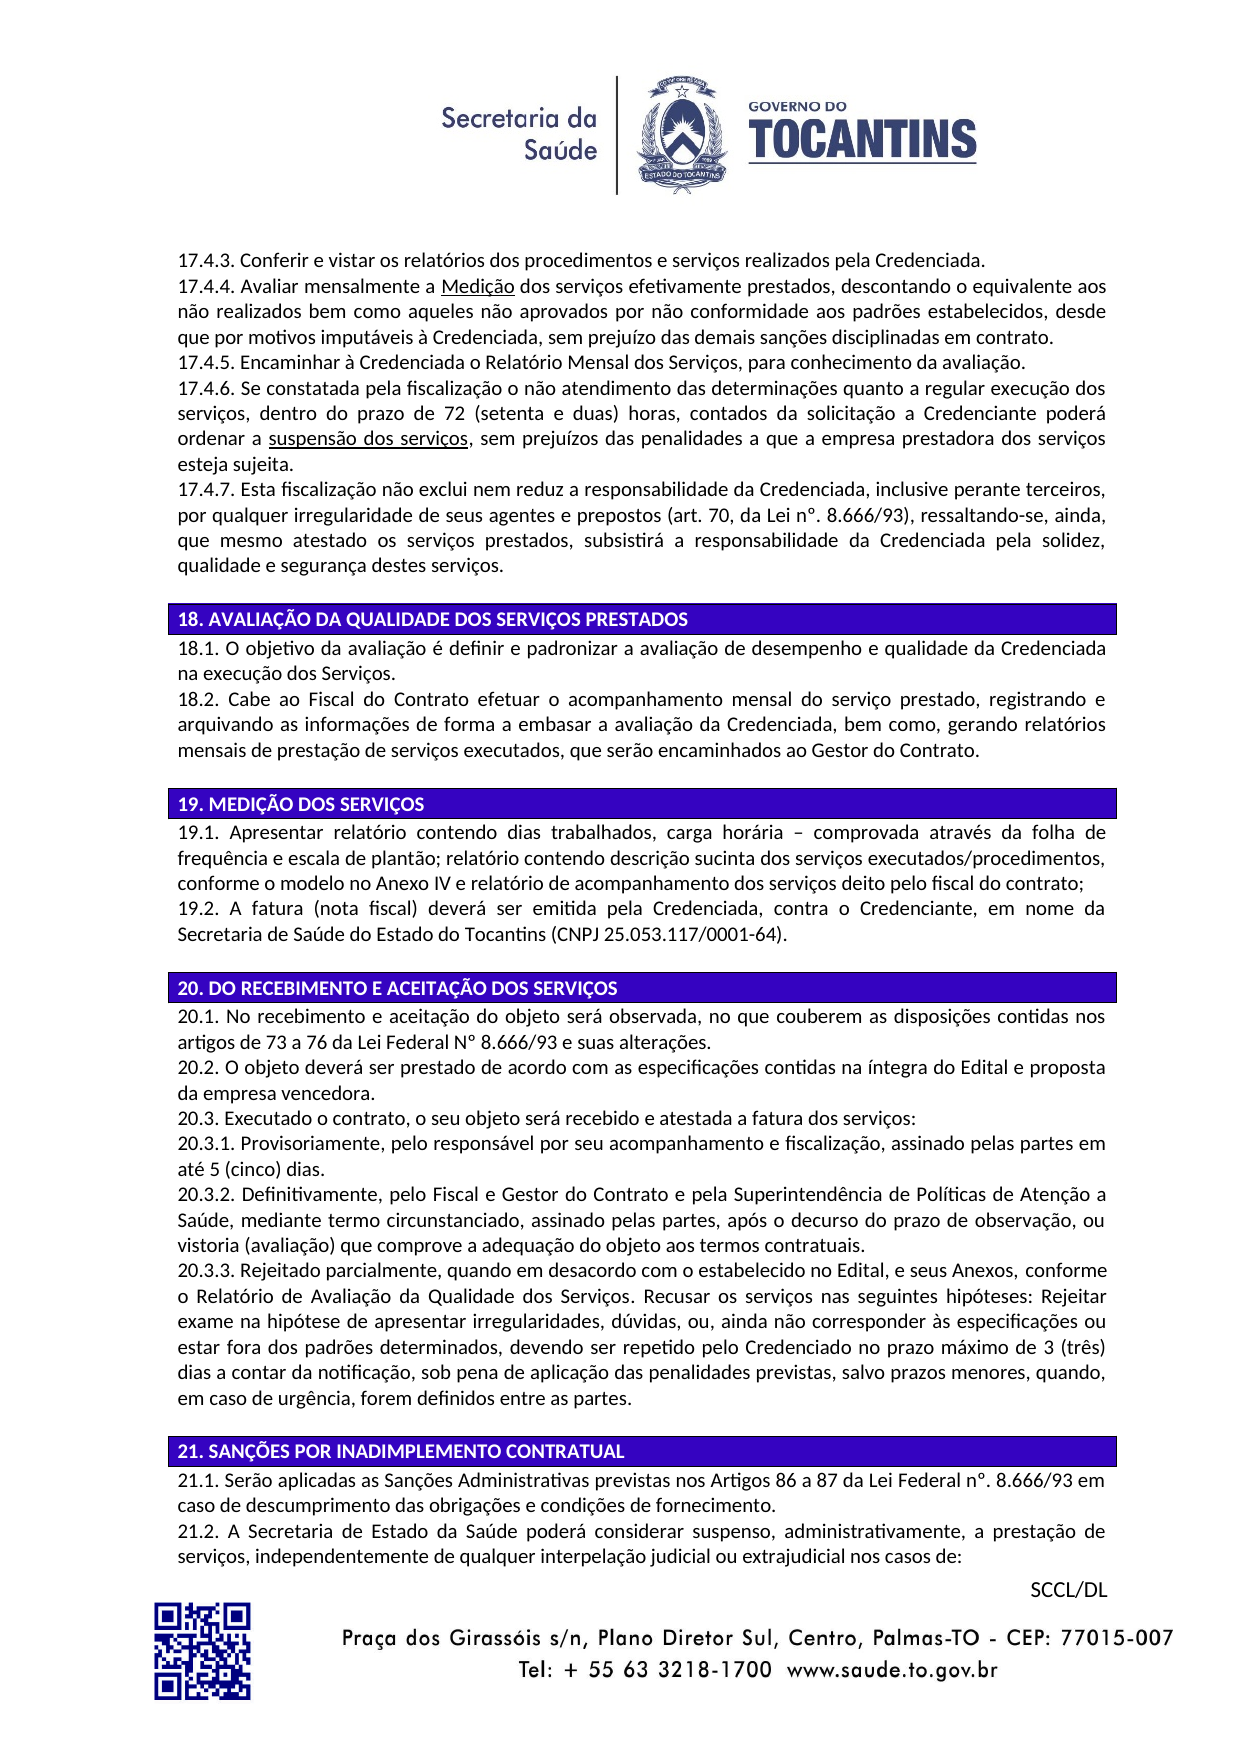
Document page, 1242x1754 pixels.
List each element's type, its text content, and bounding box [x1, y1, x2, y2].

text 20. DO RECEBIMENTO E ACEITAÇÃO DOS SERVIÇOS [169, 973, 1116, 1002]
text 20.2. O objeto deverá ser prestado de acordo com as especificações contidas na íntegra do Edital e proposta da empresa vencedora. [177, 1054, 1107, 1105]
text 21.1. Serão aplicadas as Sanções Administrativas previstas nos Artigos 87 da Lei Federal nº. 8.666/93 em caso de descumprimento das obrigações e condições de fornecimento. [177, 1467, 1107, 1518]
text 18.1. O objetivo da avaliação é definir e padronizar a avaliação de desempenho e qualidade da Credenciada na execução dos Serviços. [177, 635, 1107, 686]
text 17.4.4. Avaliar mensalmente a Medição dos serviços efetivamente prestados, descontando o equivalente aos não realizados bem como aqueles não aprovados por não conformidade aos padrões estabelecidos, desde que por motivos imputáveis à Credenciada, sem prejuízo das demais sanções disciplinadas em contrato. [177, 273, 1107, 349]
text 17.4.3. Conferir e vistar os relatórios dos procedimentos e serviços realizados pela Credenciada. [177, 248, 1107, 273]
text 19.2. A fatura (nota fiscal) deverá ser emitida pela Credenciada, contra o Credenciante, em nome da Secretaria de Saúde do Estado do Tocantins (CNPJ 25.053.117/0001-64). [177, 896, 1107, 946]
text 17.4.6. Se constatada pela fiscalização o não atendimento das determinações quanto a regular execução dos serviços, dentro do prazo de 72 (setenta e duas) horas, contados da solicitação a Credenciante poderá ordenar a suspensão dos serviços, sem prejuízos das penalidades a que a empresa prestadora dos serviços esteja sujeita. [177, 375, 1107, 476]
text 18. AVALIAÇÃO DA QUALIDADE DOS SERVIÇOS PRESTADOS [169, 605, 1116, 634]
text 20.3.2. Definitivamente, pelo Fiscal e Gestor do Contrato e pela Superintendência de Políticas de Atenção a Saúde, mediante termo circunstanciado, assinado pelas partes, após o decurso do prazo de observação, ou vistoria (avaliação) que comprove a adequação do objeto aos termos contratuais. [177, 1181, 1107, 1258]
text 18.2. Cabe ao Fiscal do Contrato efetuar o acompanhamento mensal do serviço prestado, registrando e arquivando as informações de forma a embasar a avaliação da Credenciada, bem como, gerando relatórios mensais de prestação de serviços executados, que serão encaminhados ao Gestor do Contrato. [177, 686, 1107, 762]
picture [0, 0, 1241, 207]
text 20.3.3. Rejeitado parcialmente, quando em desacordo com o estabelecido no Edital, e seus Anexos, conforme o Relatório de Avaliação da Qualidade dos Serviços. Recusar os serviços nas seguintes hipóteses: Rejeitar exame na hipótese de apresentar irregularidades, dúvidas, ou, ainda não corresponder às especificações ou estar fora dos padrões determinados, devendo ser repetido pelo Credenciado no prazo máximo de 3 (três) dias a contar da notificação, sob pena de aplicação das penalidades previstas, salvo prazos menores, quando, em caso de urgência, forem definidos entre as partes.. DO RECEBIMENTO E ACEITAÇÃO DOS SERVIÇOS20. DO RECEBIMENTO E ACEITAÇÃO DOS SERVIÇOS [177, 1258, 1107, 1436]
picture [150, 1598, 1173, 1704]
text 21. SANÇÕES POR INADIMPLEMENTO CONTRATUAL [169, 1437, 1116, 1466]
text 17.4.7. Esta fiscalização não exclui nem reduz a responsabilidade da Credenciada, inclusive perante terceiros, por qualquer irregularidade de seus agentes e prepostos (art. 70, da Lei nº. 8.666/93), ressaltando-se, ainda, que mesmo atestado os serviços prestados, subsistirá a responsabilidade da Credenciada pela solidez, qualidade e segurança destes serviços. [177, 476, 1107, 578]
text 20.3.1. Provisoriamente, pelo responsável por seu acompanhamento e fiscalização, assinado pelas partes em até 5 (cinco) dias. [177, 1131, 1107, 1181]
text 20.1. No recebimento e aceitação do objeto será observada, no que couberem as disposições contidas nos artigos de 76 da Lei Federal Nº 8.666/93 e suas alterações. [177, 1003, 1107, 1054]
text 19.1. Apresentar relatório contendo dias trabalhados, carga horária – comprovada através da folha de frequência e escala de plantão; relatório contendo descrição sucinta dos serviços executados/procedimentos, conforme o modelo no Anexo IV e relatório de acompanhamento dos serviços deito pelo fiscal do contrato; [177, 819, 1107, 896]
text 17.4.5. Encaminhar à Credenciada o Relatório Mensal dos Serviços, para conhecimento da avaliação. [177, 349, 1107, 375]
text 20.3. Executado o contrato, o seu objeto será recebido e atestada a fatura dos serviços: [177, 1105, 1107, 1131]
text 21.2. A Secretaria de Estado da Saúde poderá considerar suspenso, administrativamente, a prestação de serviços, independentemente de qualquer interpelação judicial ou extrajudicial nos casos de: [177, 1518, 1107, 1569]
text 19. MEDIÇÃO DOS SERVIÇOS [169, 789, 1116, 818]
